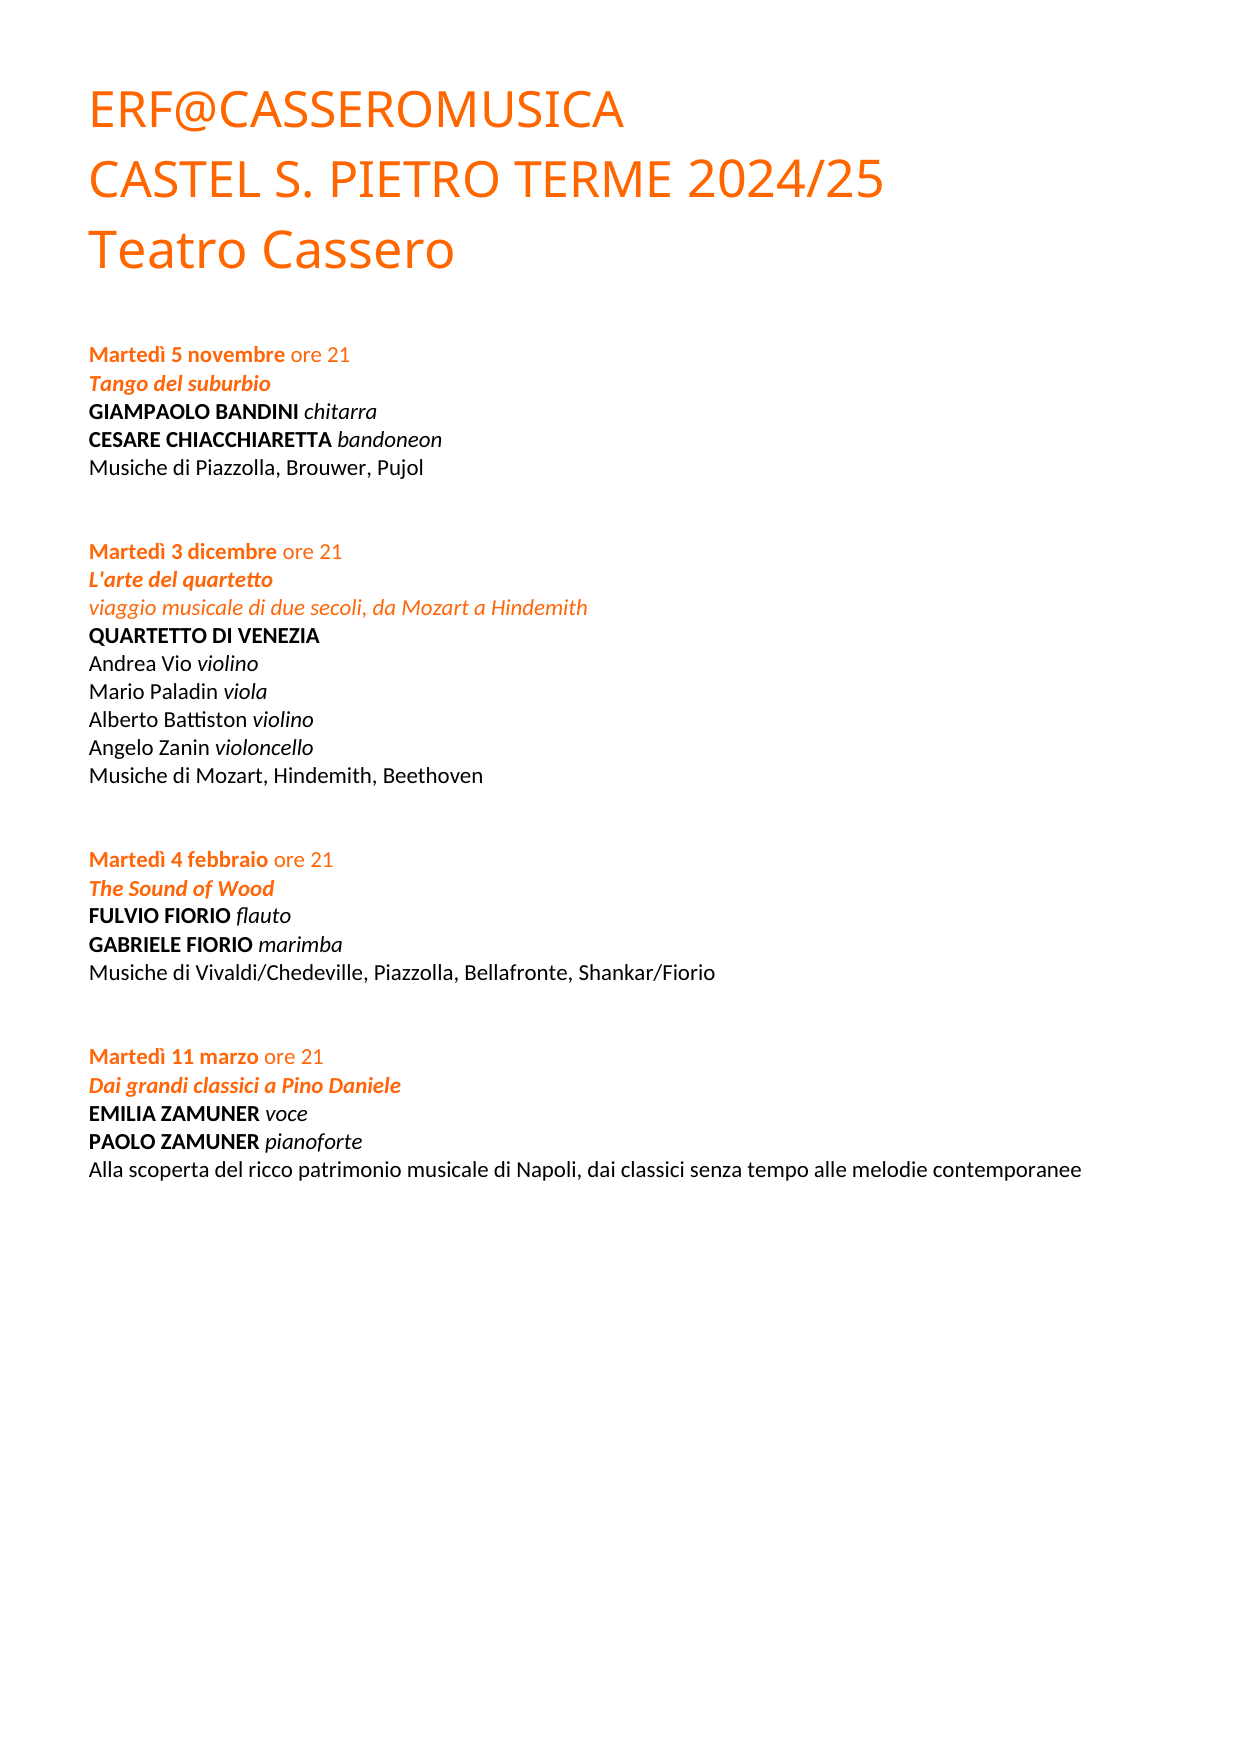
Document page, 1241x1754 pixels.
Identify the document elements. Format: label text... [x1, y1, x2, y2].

text GABRIELE FIORIO marimba [89, 930, 1152, 958]
text L'arte del quartetto [89, 565, 1152, 593]
text GIAMPAOLO BANDINI chitarra [89, 397, 1152, 425]
text Alla scoperta del ricco patrimonio musicale di Napoli, dai classici senza tempo alle melodie contemporanee [89, 1155, 1152, 1183]
text Martedì 11 marzo ore 21 [89, 1042, 1152, 1070]
text viaggio musicale di due secoli, da Mozart a Hindemith [89, 593, 1152, 621]
text Tango del suburbio [89, 369, 1152, 397]
text Teatro Cassero [89, 213, 1152, 284]
text FULVIO FIORIO flauto [89, 902, 1152, 930]
text Mario Paladin viola [89, 677, 1152, 706]
text Martedì 4 febbraio ore 21 [89, 846, 1152, 874]
text EMILIA ZAMUNER voce [89, 1099, 1152, 1127]
text ERF@CASSEROMUSICA [89, 74, 1152, 142]
text Andrea Vio violino [89, 649, 1152, 677]
text Musiche di Mozart, Hindemith, Beethoven [89, 762, 1152, 789]
text Alberto Battiston violino [89, 706, 1152, 733]
text CESARE CHIACCHIARETTA bandoneon [89, 425, 1152, 453]
text QUARTETTO DI VENEZIA [89, 621, 1152, 649]
text Dai grandi classici a Pino Daniele [89, 1071, 1152, 1099]
text CASTEL S. PIETRO TERME 2024/25 [89, 142, 1152, 213]
text Martedì 3 dicembre ore 21 [89, 537, 1152, 565]
text Angelo Zanin violoncello [89, 733, 1152, 762]
text Martedì 5 novembre ore 21 [89, 340, 1152, 368]
text PAOLO ZAMUNER pianoforte [89, 1127, 1152, 1155]
text Musiche di Vivaldi/Chedeville, Piazzolla, Bellafronte, Shankar/Fiorio [89, 958, 1152, 986]
text The Sound of Wood [89, 874, 1152, 902]
text Musiche di Piazzolla, Brouwer, Pujol [89, 453, 1152, 481]
